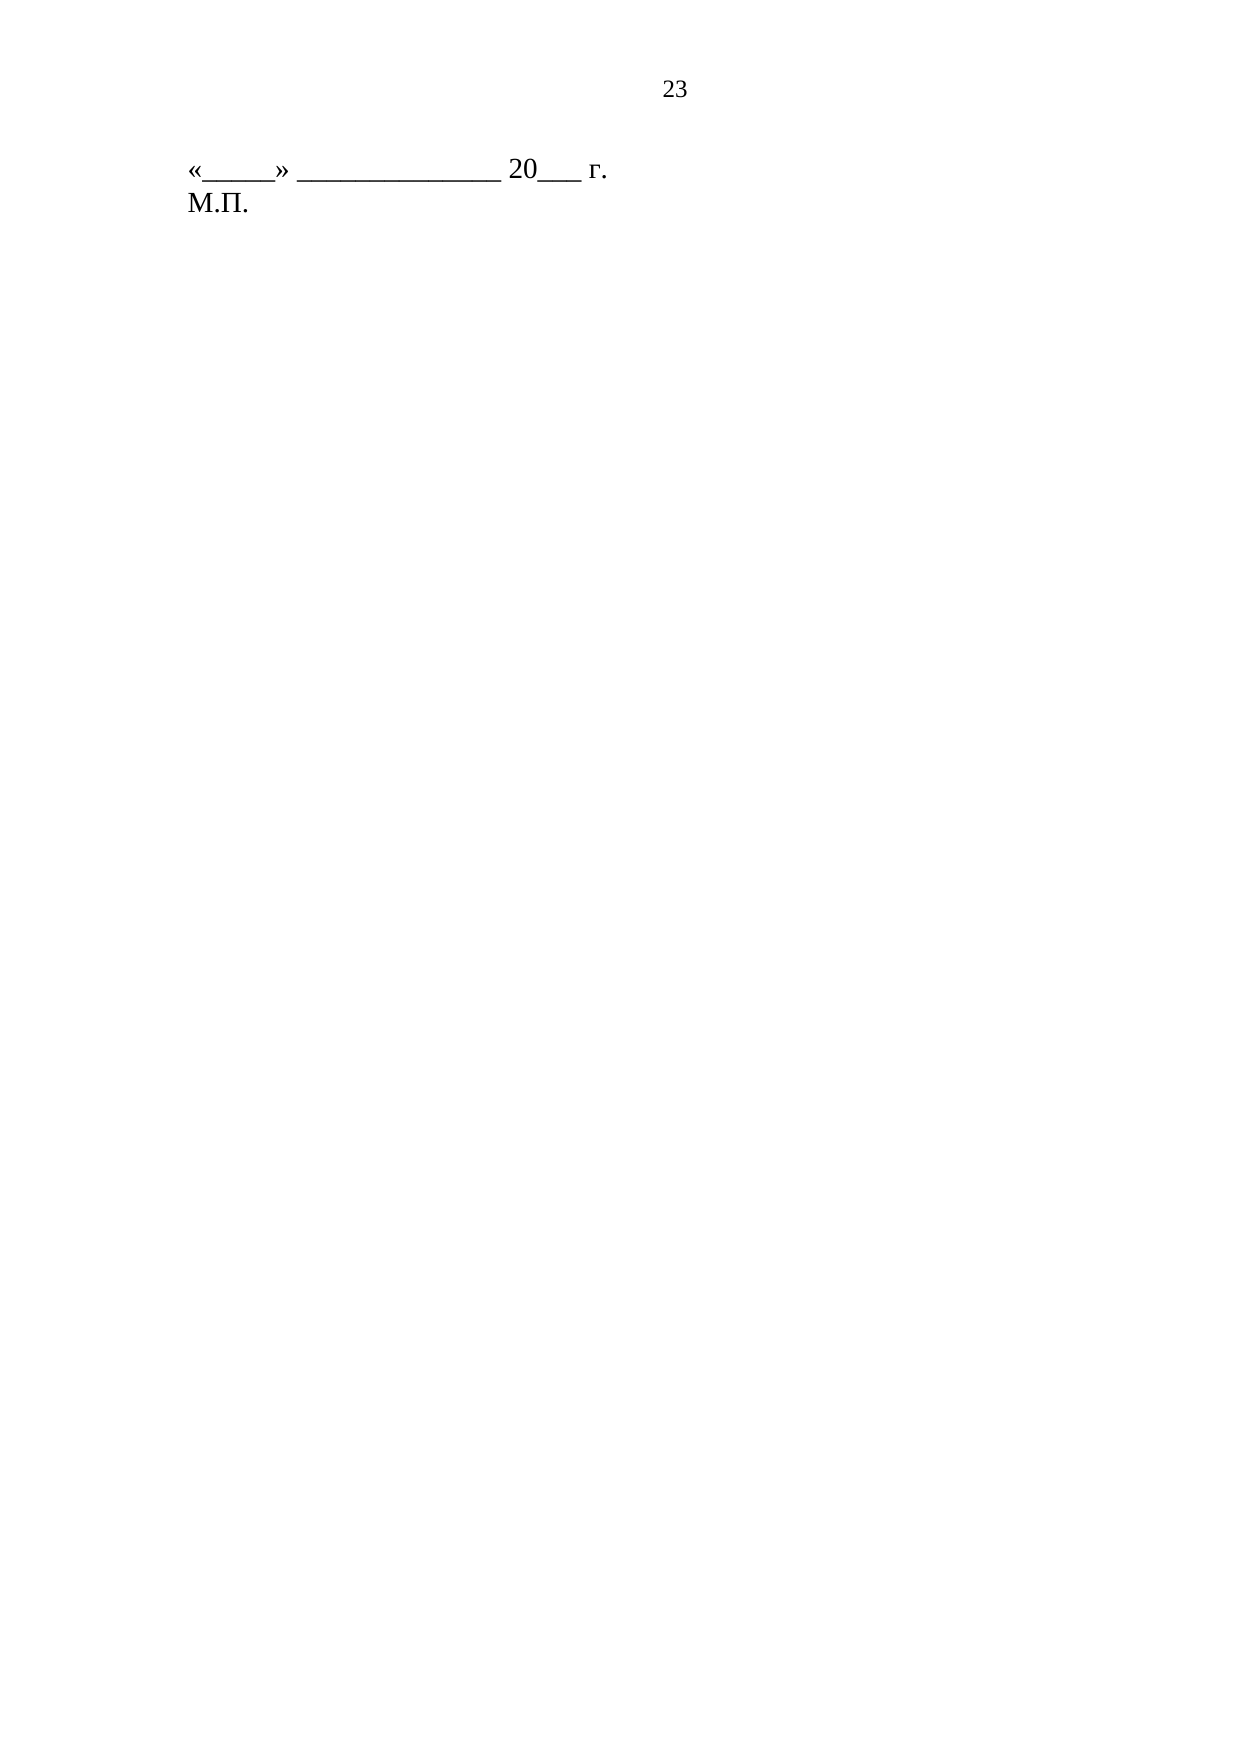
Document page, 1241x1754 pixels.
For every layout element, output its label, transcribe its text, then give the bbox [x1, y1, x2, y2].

text «_____» ______________ 20___ г. [187, 152, 1162, 185]
text М.П. [187, 185, 1162, 219]
